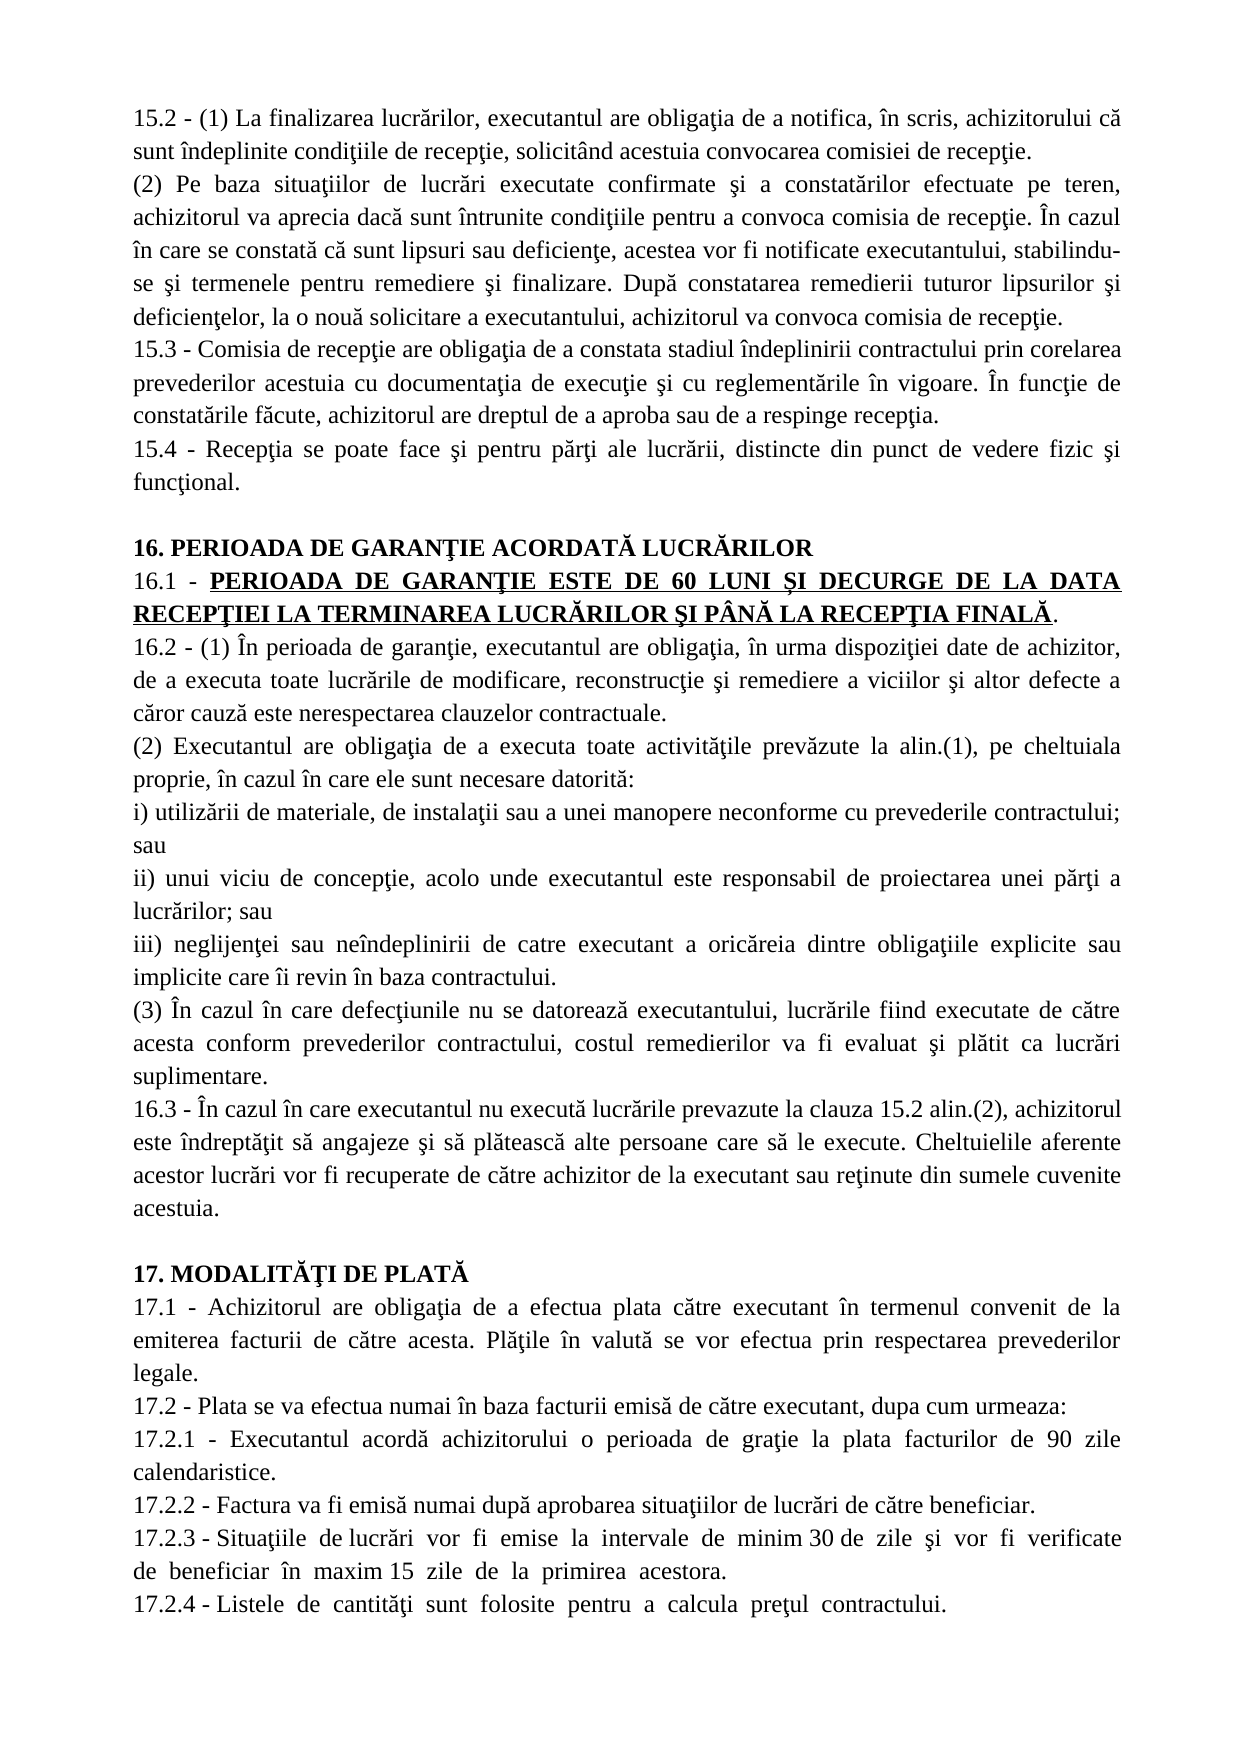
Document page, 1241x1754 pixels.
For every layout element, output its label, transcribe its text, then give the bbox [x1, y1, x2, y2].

text 16.3 - În cazul în care executantul nu execută lucrările prevazute la clauza 15.2 alin.(2), achizitorul este îndreptăţit să angajeze şi să plătească alte persoane care să le execute. Cheltuielile aferente acestor lucrări vor fi recuperate de către achizitor de la executant sau reţinute din sumele cuvenite acestuia. [133, 1094, 1122, 1222]
text 16.2 - (1) În perioada de garanţie, executantul are obligaţia, în urma dispoziţiei date de achizitor, de a executa toate lucrările de modificare, reconstrucţie şi remediere a viciilor şi altor defecte a căror cauză este nerespectarea clauzelor contractuale. [133, 632, 1122, 727]
text 15.2 - (1) La finalizarea lucrărilor, executantul are obligaţia de a notifica, în scris, achizitorului că sunt îndeplinite condiţiile de recepţie, solicitând acestuia convocarea comisiei de recepţie. [133, 103, 1122, 165]
text iii) neglijenţei sau neîndeplinirii de catre executant a oricăreia dintre obligaţiile explicite sau implicite care îi revin în baza contractului. [133, 929, 1122, 991]
text (2) Executantul are obligaţia de a executa toate activităţile prevăzute la alin.(1), pe cheltuiala proprie, în cazul în care ele sunt necesare datorită: [133, 731, 1122, 793]
text (3) În cazul în care defecţiunile nu se datorează executantului, lucrările fiind executate de către acesta conform prevederilor contractului, costul remedierilor va fi evaluat şi plătit ca lucrări suplimentare. [133, 995, 1122, 1090]
text i) utilizării de materiale, de instalaţii sau a unei manopere neconforme cu prevederile contractului; sau [133, 797, 1122, 859]
text (2) Pe baza situaţiilor de lucrări executate confirmate şi a constatărilor efectuate pe teren, achizitorul va aprecia dacă sunt întrunite condiţiile pentru a convoca comisia de recepţie. În cazul în care se constată că sunt lipsuri sau deficienţe, acestea vor fi notificate executantului, stabilindu-se şi termenele pentru remediere şi finalizare. După constatarea remedierii tuturor lipsurilor şi deficienţelor, la o nouă solicitare a executantului, achizitorul va convoca comisia de recepţie. [133, 169, 1122, 330]
text 17.2.4 - Listele de cantităţi sunt folosite pentru a calcula preţul contractului. [133, 1589, 1122, 1618]
text 16.1 - PERIOADA DE GARANŢIE ESTE DE 60 LUNI ȘI DECURGE DE LA DATA RECEPŢIEI LA TERMINAREA LUCRĂRILOR ŞI PÂNĂ LA RECEPŢIA FINALĂ. [133, 566, 1122, 627]
text 17.2.1 - Executantul acordă achizitorului o perioada de graţie la plata facturilor de 90 zile calendaristice. [133, 1424, 1122, 1486]
text 15.4 - Recepţia se poate face şi pentru părţi ale lucrării, distincte din punct de vedere fizic şi funcţional. [133, 434, 1122, 495]
text 17.1 - Achizitorul are obligaţia de a efectua plata către executant în termenul convenit de la emiterea facturii de către acesta. Plăţile în valută se vor efectua prin respectarea prevederilor legale. [133, 1292, 1122, 1387]
text 16. PERIOADA DE GARANŢIE ACORDATĂ LUCRĂRILOR [133, 533, 1122, 561]
text ii) unui viciu de concepţie, acolo unde executantul este responsabil de proiectarea unei părţi a lucrărilor; sau [133, 863, 1122, 925]
text 17.2.3 - Situaţiile de lucrări vor fi emise la intervale de minim 30 de zile şi vor fi verificate de beneficiar în maxim 15 zile de la primirea acestora. [133, 1523, 1122, 1585]
text 17.2.2 - Factura va fi emisă numai după aprobarea situaţiilor de lucrări de către beneficiar. [133, 1490, 1122, 1519]
text 17.2 - Plata se va efectua numai în baza facturii emisă de către executant, dupa cum urmeaza: [133, 1391, 1122, 1420]
text 15.3 - Comisia de recepţie are obligaţia de a constata stadiul îndeplinirii contractului prin corelarea prevederilor acestuia cu documentaţia de execuţie şi cu reglementările în vigoare. În funcţie de constatările făcute, achizitorul are dreptul de a aproba sau de a respinge recepţia. [133, 334, 1122, 429]
text 17. MODALITĂŢI DE PLATĂ [133, 1259, 1122, 1288]
